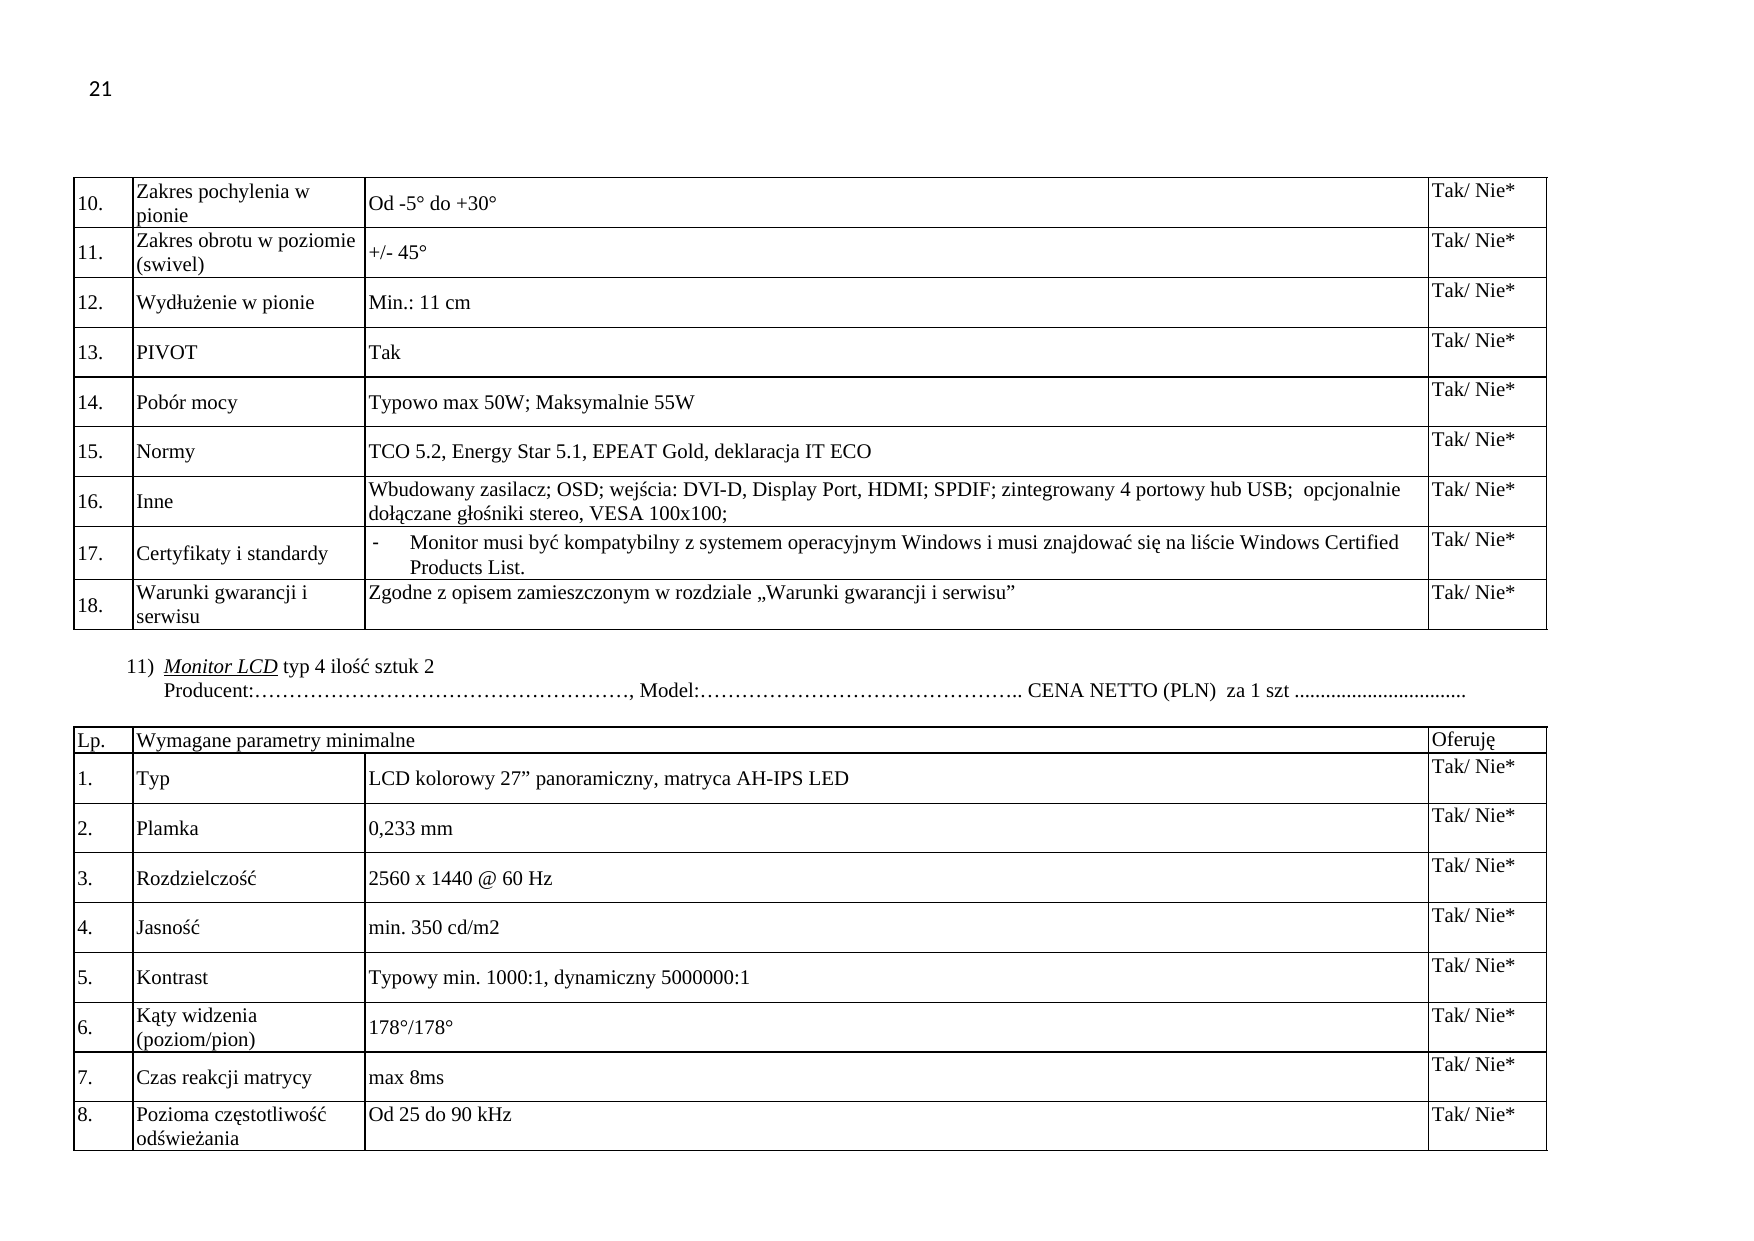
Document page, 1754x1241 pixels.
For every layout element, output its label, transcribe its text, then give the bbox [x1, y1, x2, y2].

table_cell 2. [75, 804, 132, 852]
table_cell Tak/ Nie* [1429, 278, 1546, 327]
table_cell Typowo max 50W; Maksymalnie 55W [366, 378, 1428, 426]
table_cell 14. [75, 378, 132, 426]
table_cell Tak/ Nie* [1429, 804, 1546, 852]
table_cell Tak/ Nie* [1429, 754, 1546, 802]
table_header Wymagane parametry minimalne [134, 728, 1428, 752]
table_cell 6. [75, 1003, 132, 1051]
table_cell Tak/ Nie* [1429, 378, 1546, 426]
table_cell 2560 x 1440 @ 60 Hz [366, 853, 1428, 902]
table_cell Zakres pochylenia w pionie [134, 178, 364, 227]
table_cell 10. [75, 178, 132, 227]
table_cell Od -5° do +30° [366, 178, 1428, 227]
table_cell 4. [75, 903, 132, 952]
table_cell Plamka [134, 804, 364, 852]
table_cell Kontrast [134, 953, 364, 1002]
table_cell 0,233 mm [366, 804, 1428, 852]
table_cell Tak/ Nie* [1429, 580, 1546, 629]
table_cell Tak/ Nie* [1429, 178, 1546, 227]
table_cell Tak/ Nie* [1429, 853, 1546, 902]
table_cell PIVOT [134, 328, 364, 376]
table_cell Certyfikaty i standardy [134, 527, 364, 579]
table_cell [134, 1102, 364, 1150]
table_cell Typowy min. 1000:1, dynamiczny 5000000:1 [366, 953, 1428, 1002]
table_cell Tak [366, 328, 1428, 376]
table_cell Inne [134, 477, 364, 526]
table_cell Tak/ Nie* [1429, 1102, 1546, 1150]
list Producent:………………………………………………, Model:……………………………………….. CENA NETTO (PLN) za 1 szt ................................. [164, 678, 1665, 702]
table_cell TCO 5.2, Energy Star 5.1, EPEAT Gold, deklaracja IT ECO [366, 427, 1428, 476]
table_cell max 8ms [366, 1053, 1428, 1101]
table_cell Typ [134, 754, 364, 802]
table_header Lp. [75, 728, 132, 752]
table_cell min. 350 cd/m2 [366, 903, 1428, 952]
table_cell 13. [75, 328, 132, 376]
table_cell 178°/178° [366, 1003, 1428, 1051]
table_cell Normy [134, 427, 364, 476]
table_cell Warunki gwarancji i serwisu [134, 580, 364, 629]
table_cell Wbudowany zasilacz; OSD; wejścia: DVI-D, Display Port, HDMI; SPDIF; zintegrowany 4 portowy hub USB; opcjonalnie dołączane głośniki stereo, VESA 100x100; [366, 477, 1428, 526]
table_cell Tak/ Nie* [1429, 953, 1546, 1002]
table_cell Zakres obrotu w poziomie (swivel) [134, 228, 364, 277]
table_cell 15. [75, 427, 132, 476]
table_cell Tak/ Nie* [1429, 1003, 1546, 1051]
table_cell Rozdzielczość [134, 853, 364, 902]
table_cell Wydłużenie w pionie [134, 278, 364, 327]
table_cell 5. [75, 953, 132, 1002]
table_cell Min.: 11 cm [366, 278, 1428, 327]
table_cell LCD kolorowy 27” panoramiczny, matryca AH-IPS LED [366, 754, 1428, 802]
table_cell Zgodne z opisem zamieszczonym w rozdziale „Warunki gwarancji i serwisu” [366, 580, 1428, 629]
table_cell 1. [75, 754, 132, 802]
table_cell Tak/ Nie* [1429, 427, 1546, 476]
table_cell 3. [75, 853, 132, 902]
table_cell Monitor musi być kompatybilny z systemem operacyjnym Windows i musi znajdować się na liście Windows Certified Products List. [366, 527, 1428, 579]
table_cell 16. [75, 477, 132, 526]
table_cell Tak/ Nie* [1429, 228, 1546, 277]
table_cell Tak/ Nie* [1429, 527, 1546, 579]
table_cell 17. [75, 527, 132, 579]
table_cell 12. [75, 278, 132, 327]
table_cell Jasność [134, 903, 364, 952]
table_header Oferuję [1429, 728, 1546, 752]
table_cell +/- 45° [366, 228, 1428, 277]
table_cell Tak/ Nie* [1429, 903, 1546, 952]
list Monitor LCD typ 4 ilość sztuk 2 [126, 654, 1665, 678]
table_cell Od 25 do 90 kHz [366, 1102, 1428, 1150]
table_cell Czas reakcji matrycy [134, 1053, 364, 1101]
table_cell Tak/ Nie* [1429, 477, 1546, 526]
table_cell 8. [75, 1102, 132, 1150]
table_cell 18. [75, 580, 132, 629]
table_cell 11. [75, 228, 132, 277]
table_cell Pobór mocy [134, 378, 364, 426]
table_cell Kąty widzenia (poziom/pion) [134, 1003, 364, 1051]
table_cell 7. [75, 1053, 132, 1101]
table_cell Tak/ Nie* [1429, 1053, 1546, 1101]
table_cell Tak/ Nie* [1429, 328, 1546, 376]
